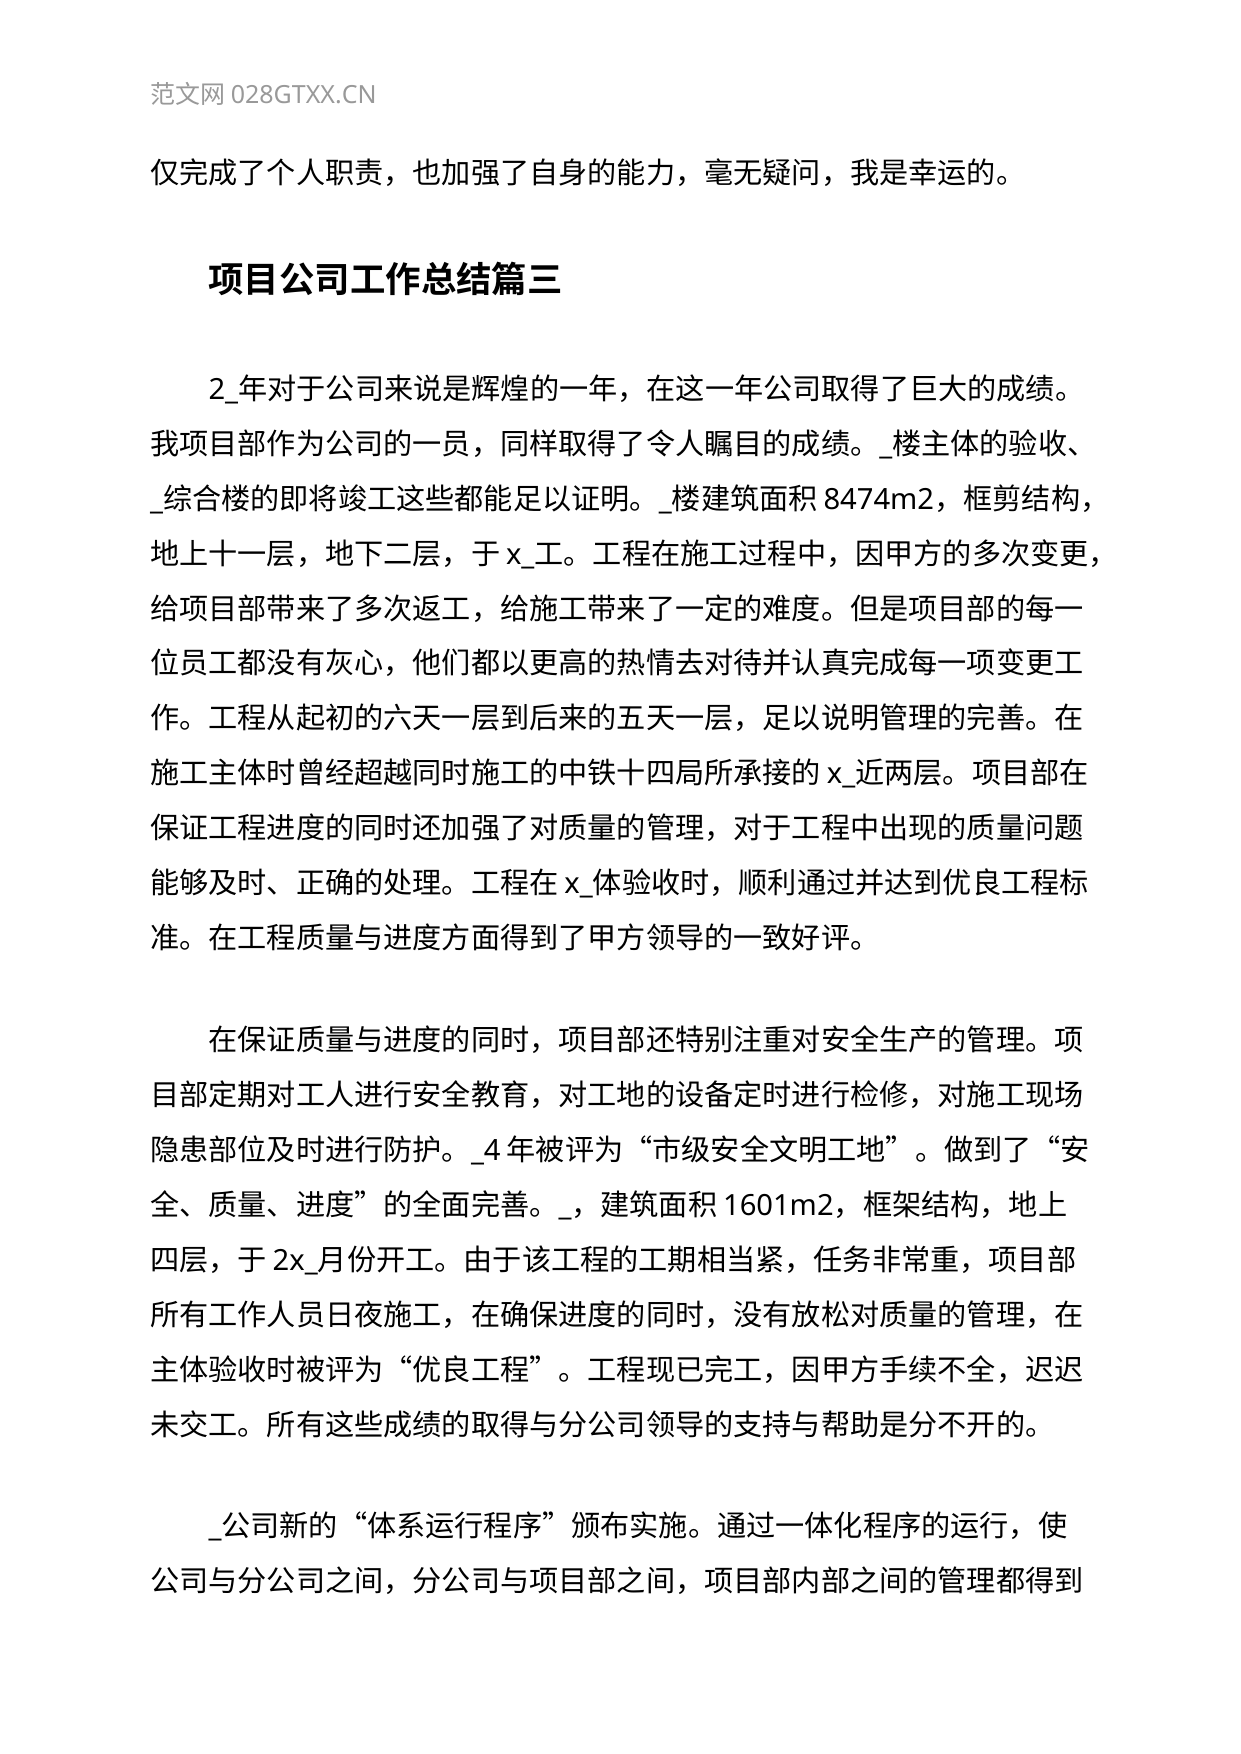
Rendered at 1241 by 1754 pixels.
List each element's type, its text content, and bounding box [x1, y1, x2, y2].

text 在保证质量与进度的同时，项目部还特别注重对安全生产的管理。项目部定期对工人进行安全教育，对工地的设备定时进行检修，对施工现场隐患部位及时进行防护。_4年被评为“市级安全文明工地”。做到了“安全、质量、进度”的全面完善。_，建筑面积1601m2，框架结构，地上四层，于2x_月份开工。由于该工程的工期相当紧，任务非常重，项目部所有工作人员日夜施工，在确保进度的同时，没有放松对质量的管理，在主体验收时被评为“优良工程”。工程现已完工，因甲方手续不全，迟迟未交工。所有这些成绩的取得与分公司领导的支持与帮助是分不开的。 [150, 1017, 1090, 1443]
text 项目公司工作总结篇三 [150, 252, 1090, 303]
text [150, 150, 1090, 192]
text 2_年对于公司来说是辉煌的一年，在这一年公司取得了巨大的成绩。我项目部作为公司的一员，同样取得了令人瞩目的成绩。_楼主体的验收、_综合楼的即将竣工这些都能足以证明。_楼建筑面积8474m2，框剪结构，地上十一层，地下二层，于x_工。工程在施工过程中，因甲方的多次变更，给项目部带来了多次返工，给施工带来了一定的难度。但是项目部的每一位员工都没有灰心，他们都以更高的热情去对待并认真完成每一项变更工作。工程从起初的六天一层到后来的五天一层，足以说明管理的完善。在施工主体时曾经超越同时施工的中铁十四局所承接的x_近两层。项目部在保证工程进度的同时还加强了对质量的管理，对于工程中出现的质量问题能够及时、正确的处理。工程在x_体验收时，顺利通过并达到优良工程标准。在工程质量与进度方面得到了甲方领导的一致好评。 [150, 365, 1090, 957]
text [150, 1503, 1090, 1600]
